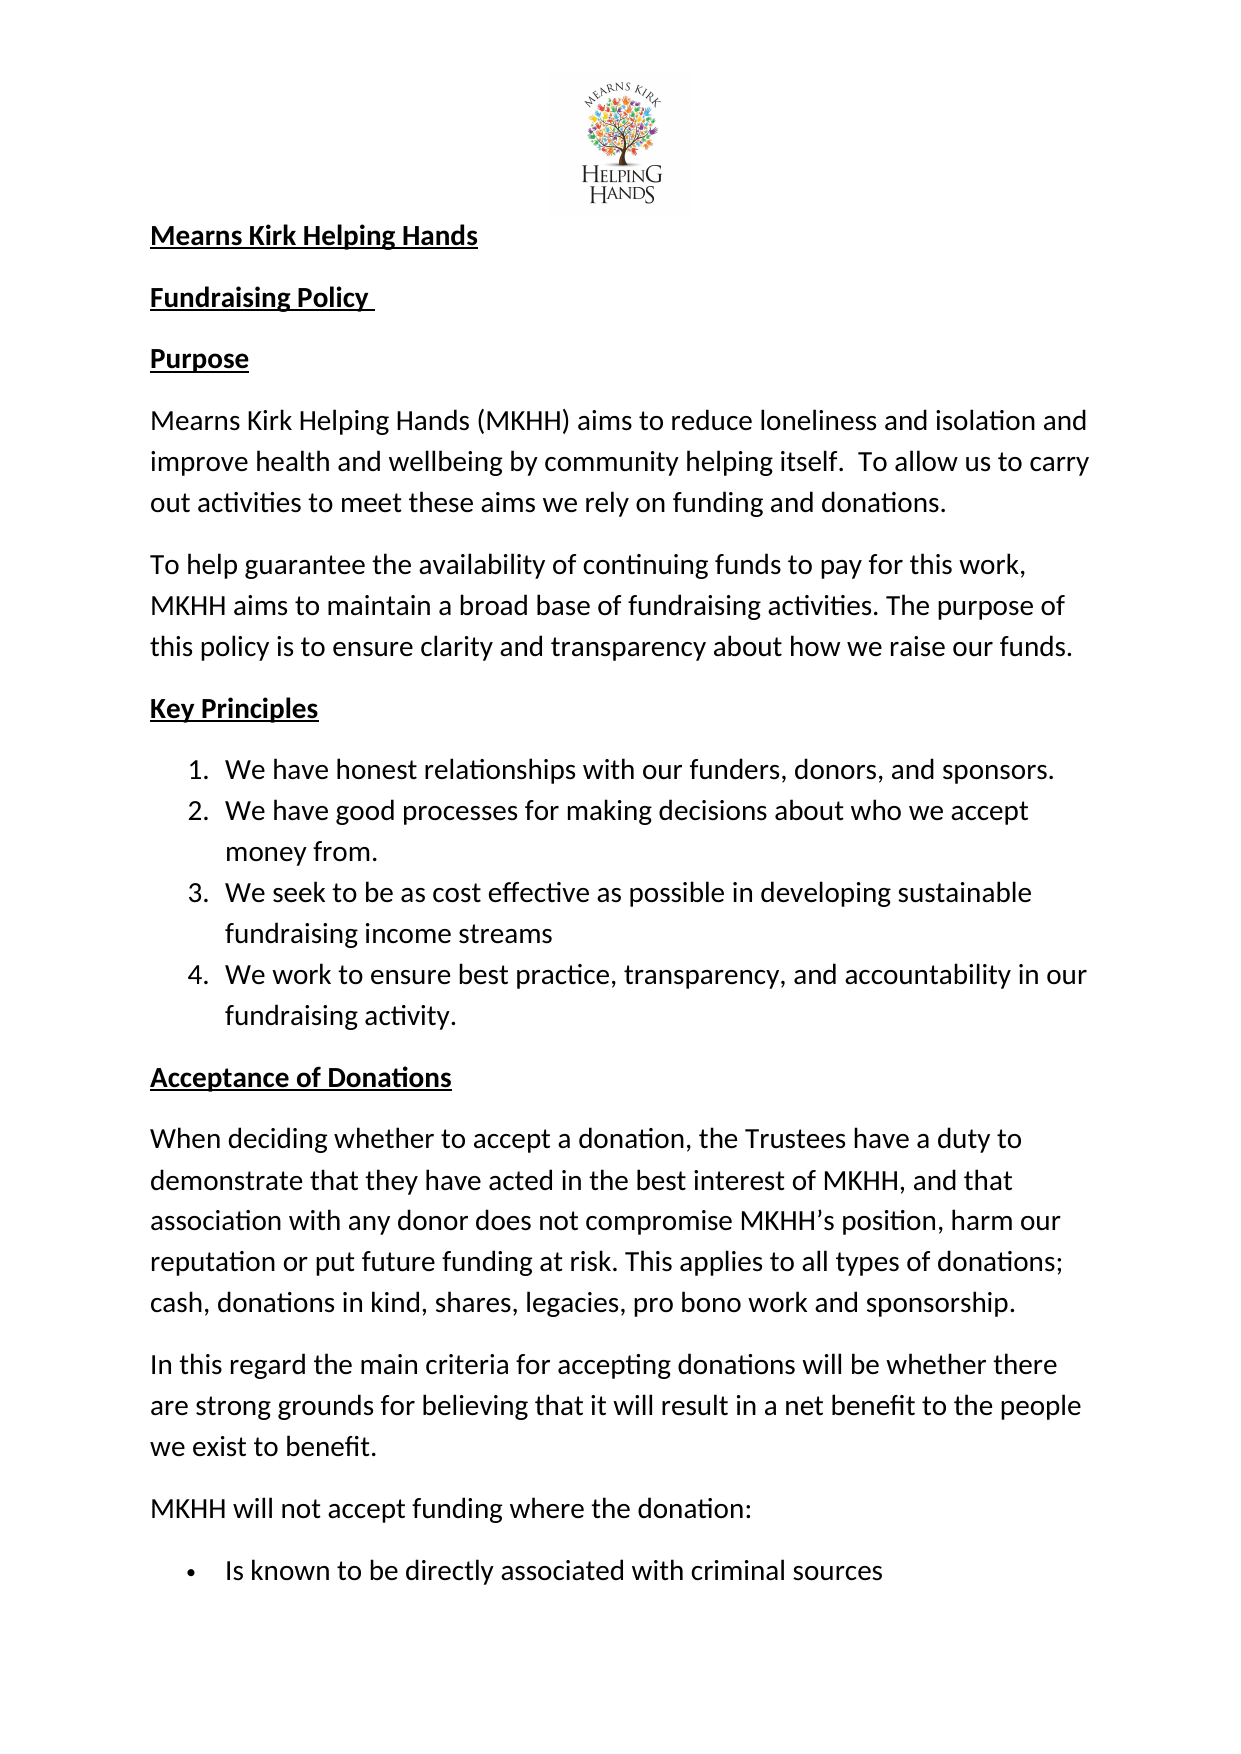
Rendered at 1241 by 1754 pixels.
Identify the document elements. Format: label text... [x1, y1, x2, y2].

text When deciding whether to accept a donation, the Trustees have a duty to demonstrate that they have acted in the best interest of MKHH, and that association with any donor does not compromise MKHH’s position, harm our reputation or put future funding at risk. This applies to all types of donations; cash, donations in kind, shares, legacies, pro bono work and sponsorship. [150, 1121, 1090, 1320]
text To help guarantee the availability of continuing funds to pay for this work, MKHH aims to maintain a broad base of fundraising activities. The purpose of this policy is to ensure clarity and transparency about how we raise our funds. [150, 546, 1090, 663]
text In this regard the main criteria for accepting donations will be whether there are strong grounds for believing that it will result in a net benefit to the people we exist to benefit. [150, 1346, 1090, 1464]
text Fundraising Policy [150, 279, 1090, 314]
text Purpose [150, 341, 1090, 376]
text Mearns Kirk Helping Hands (MKHH) aims to reduce loneliness and isolation and improve health and wellbeing by community helping itself. To allow us to carry out activities to meet these aims we rely on funding and donations. [150, 402, 1090, 520]
list We seek to be as cost effective as possible in developing sustainable fundraising income streams [187, 874, 1090, 951]
list We work to ensure best practice, transparency, and accountability in our fundraising activity. [187, 956, 1090, 1033]
text MKHH will not accept funding where the donation: [150, 1490, 1090, 1525]
picture [548, 73, 692, 217]
text Acceptance of Donations [150, 1059, 1090, 1094]
list Is known to be directly associated with criminal sources [187, 1552, 1090, 1587]
list We have good processes for making decisions about who we accept money from. [187, 792, 1090, 869]
text Mearns Kirk Helping Hands [150, 217, 1090, 253]
list We have honest relationships with our funders, donors, and sponsors. [187, 751, 1090, 787]
text Key Principles [150, 690, 1090, 725]
